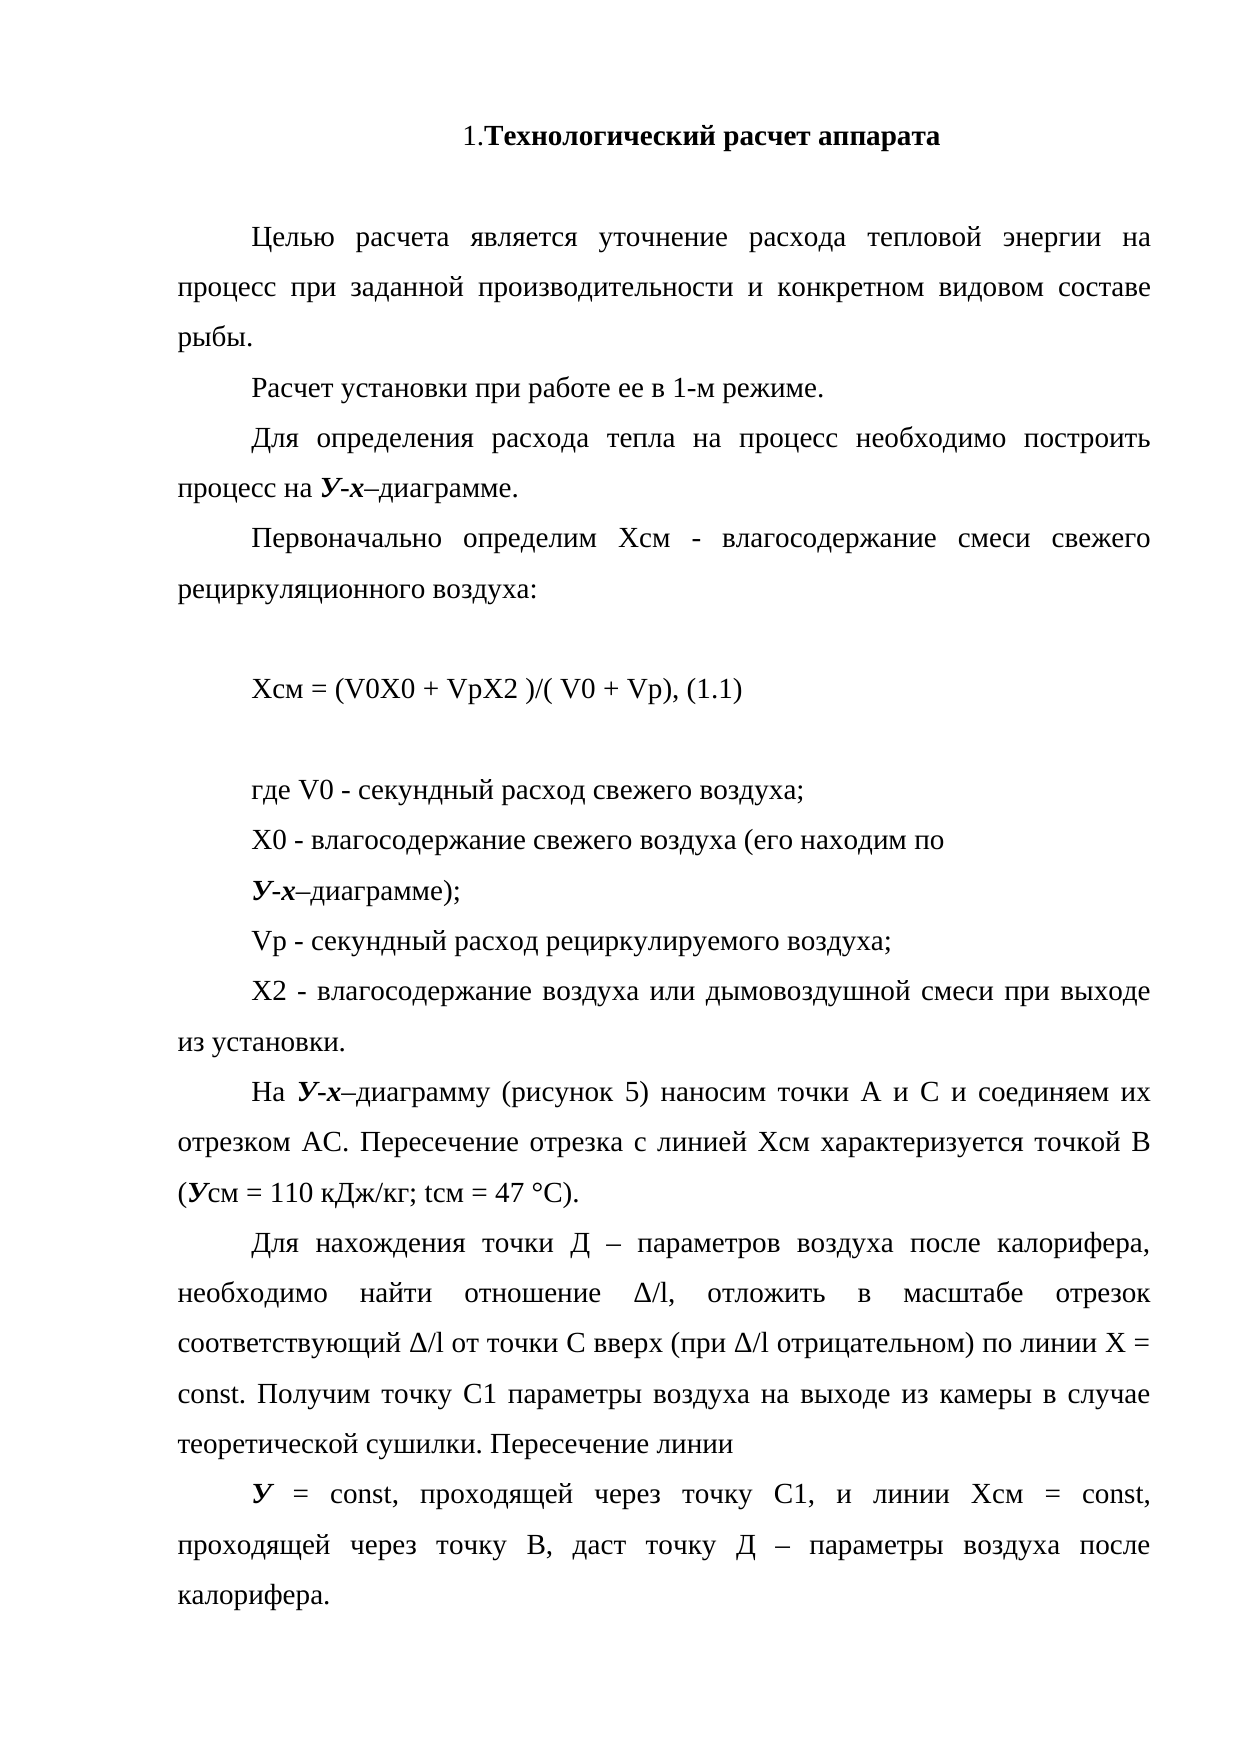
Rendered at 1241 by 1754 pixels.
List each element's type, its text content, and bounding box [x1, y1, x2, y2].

text Для определения расхода тепла на процесс необходимо построить процесс на У-х–диаграмме. [177, 420, 1152, 504]
text Xсм = (V0X0 + VрX2 )/( V0 + Vр), (1.1) [177, 672, 1152, 705]
text Целью расчета является уточнение расхода тепловой энергии на процесс при заданной производительности и конкретном видовом составе рыбы. [177, 219, 1152, 353]
text У = const, проходящей через точку С1, и линии Xсм = const, проходящей через точку В, даст точку Д – параметры воздуха после калорифера. [177, 1477, 1152, 1611]
text Для нахождения точки Д – параметров воздуха после калорифера, необходимо найти отношение Δ/l, отложить в масштабе отрезок соответствующий Δ/l от точки С вверх (при Δ/l отрицательном) по линии X = const. Получим точку С1 параметры воздуха на выходе из камеры в случае теоретической сушилки. Пересечение линии [177, 1225, 1152, 1460]
text На У-х–диаграмму (рисунок 5) наносим точки А и С и соединяем их отрезком АС. Пересечение отрезка с линией Xсм характеризуется точкой В (Усм = 110 кДж/кг; tсм = 47 °C). [177, 1074, 1152, 1208]
text X2 - влагосодержание воздуха или дымовоздушной смеси при выходе из установки. [177, 973, 1152, 1057]
text У-х–диаграмме); [177, 873, 1152, 906]
text Расчет установки при работе ее в 1-м режиме. [177, 370, 1152, 403]
text X0 - влагосодержание свежего воздуха (его находим по [177, 822, 1152, 856]
text 1.Технологический расчет аппарата [177, 118, 1152, 152]
text Vр - секундный расход рециркулируемого воздуха; [177, 923, 1152, 957]
text Первоначально определим Xсм - влагосодержание смеси свежего рециркуляционного воздуха: [177, 521, 1152, 604]
text где V0 - секундный расход свежего воздуха; [177, 772, 1152, 806]
